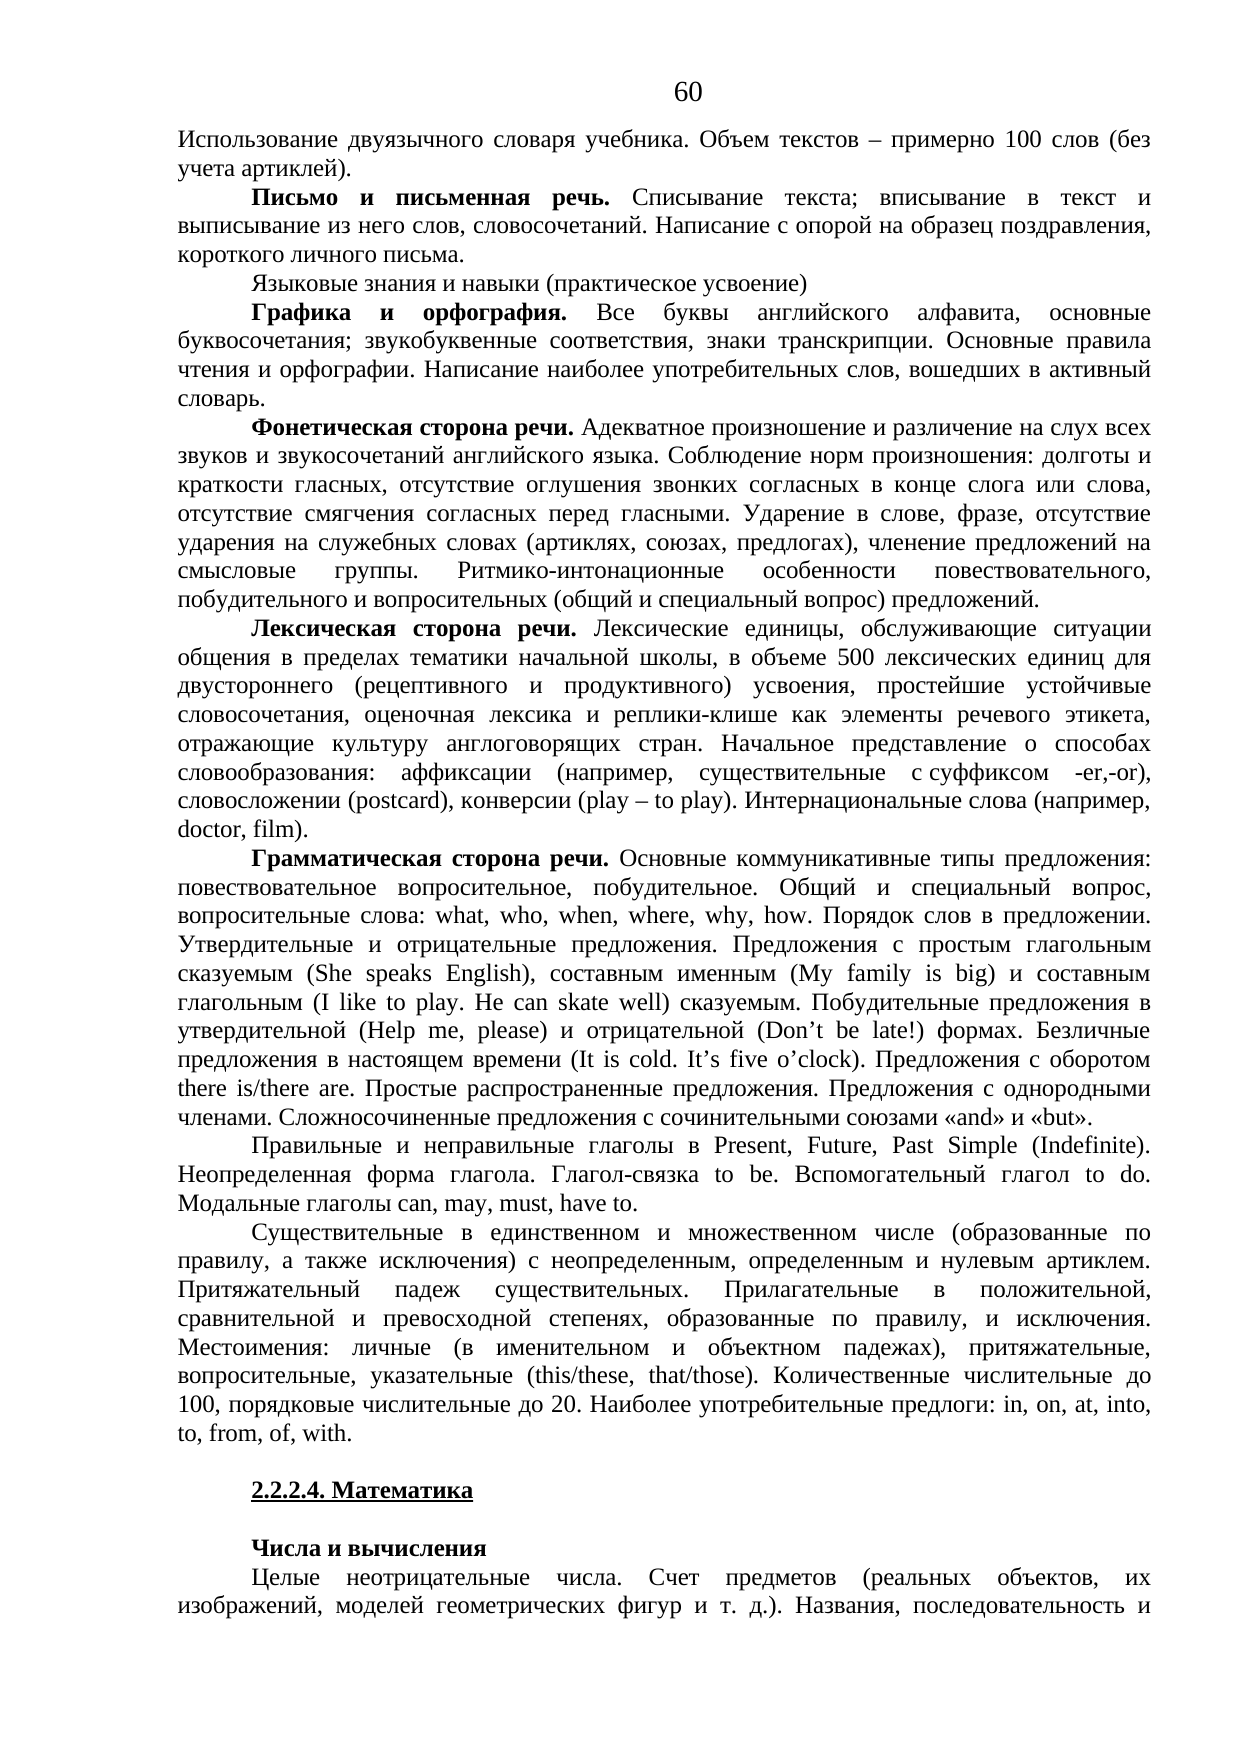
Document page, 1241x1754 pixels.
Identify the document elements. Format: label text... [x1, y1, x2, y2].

text Письмо и письменная речь. Списывание текста; вписывание в текст и выписывание из него слов, словосочетаний. Написание с опорой на образец поздравления, короткого личного письма. [177, 182, 1152, 268]
text Лексическая сторона речи. Лексические единицы, обслуживающие ситуации общения в пределах тематики начальной школы, в объеме 500 лексических единиц для двустороннего (рецептивного и продуктивного) усвоения, простейшие устойчивые словосочетания, оценочная лексика и реплики-клише как элементы речевого этикета, отражающие культуру англоговорящих стран. Начальное представление о способах словообразования: аффиксации (например, существительные с суффиксом -er,-or), словосложении (postcard), конверсии (play – to play). Интернациональные слова (например, doctor, film). [177, 613, 1152, 843]
text Графика и орфография. Все буквы английского алфавита, основные буквосочетания; звукобуквенные соответствия, знаки транскрипции. Основные правила чтения и орфографии. Написание наиболее употребительных слов, вошедших в активный словарь. [177, 297, 1152, 412]
text Языковые знания и навыки (практическое усвоение) [177, 268, 1152, 297]
text Правильные и неправильные глаголы в Present, Future, Past Simple (Indefinite). Неопределенная форма глагола. Глагол-связка to be. Вспомогательный глагол to do. Модальные глаголы can, may, must, have to. [177, 1130, 1152, 1217]
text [177, 1562, 1152, 1619]
text Фонетическая сторона речи. Адекватное произношение и различение на слух всех звуков и звукосочетаний английского языка. Соблюдение норм произношения: долготы и краткости гласных, отсутствие оглушения звонких согласных в конце слога или слова, отсутствие смягчения согласных перед гласными. Ударение в слове, фразе, отсутствие ударения на служебных словах (артиклях, союзах, предлогах), членение предложений на смысловые группы. Ритмико-интонационные особенности повествовательного, побудительного и вопросительных (общий и специальный вопрос) предложений. [177, 412, 1152, 613]
text Грамматическая сторона речи. Основные коммуникативные типы предложения: повествовательное вопросительное, побудительное. Общий и специальный вопрос, вопросительные слова: what, who, when, where, why, how. Порядок слов в предложении. Утвердительные и отрицательные предложения. Предложения с простым глагольным сказуемым (She speaks English), составным именным (My family is big) и составным глагольным (I like to play. He can skate well) сказуемым. Побудительные предложения в утвердительной (Help me, please) и отрицательной (Don’t be late!) формах. Безличные предложения в настоящем времени (It is cold. It’s five o’clock). Предложения с оборотом there is/there are. Простые распространенные предложения. Предложения с однородными членами. Сложносочиненные предложения с сочинительными союзами «and» и «but». [177, 843, 1152, 1130]
text 2.2.2.4. Математика [177, 1475, 1152, 1504]
text Числа и вычисления [177, 1533, 1152, 1562]
text Существительные в единственном и множественном числе (образованные по правилу, а также исключения) c неопределенным, определенным и нулевым артиклем. Притяжательный падеж существительных. Прилагательные в положительной, сравнительной и превосходной степенях, образованные по правилу, и исключения. Местоимения: личные (в именительном и объектном падежах), притяжательные, вопросительные, указательные (this/these, that/those). Количественные числительные до 100, порядковые числительные до 20. Наиболее употребительные предлоги: in, on, at, into, to, from, of, with. [177, 1217, 1152, 1447]
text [177, 124, 1152, 182]
